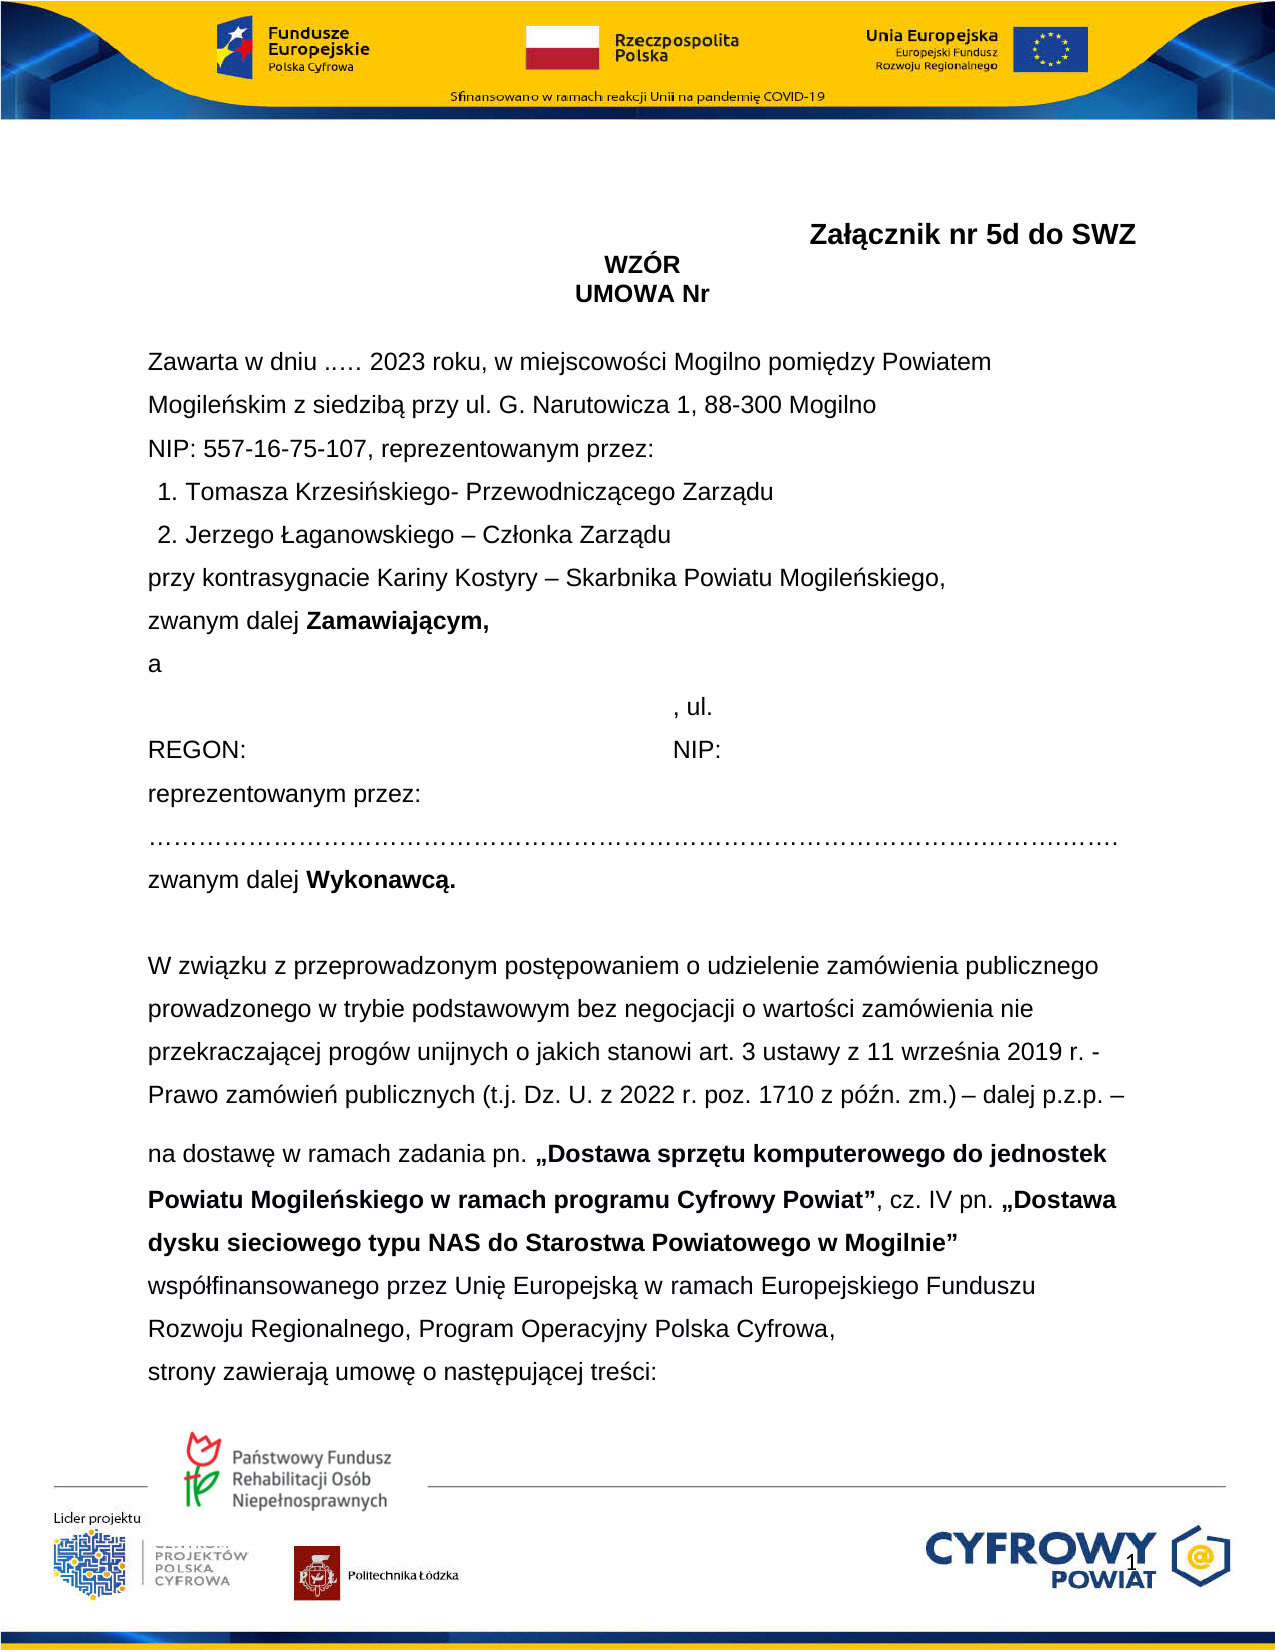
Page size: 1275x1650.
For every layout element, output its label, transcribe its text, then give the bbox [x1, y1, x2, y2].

text zwanym dalej Wykonawcą. [148, 865, 1137, 894]
subtitle Załącznik nr 5d do SWZ [148, 217, 1137, 251]
text zwanym dalej Zamawiającym, [148, 606, 1137, 635]
text , ul. [148, 692, 1137, 721]
text REGON: NIP: [148, 736, 1137, 764]
list Jerzego Łaganowskiego – Członka Zarządu [157, 520, 1137, 549]
list Tomasza Krzesińskiego- Przewodniczącego Zarządu [157, 477, 1137, 506]
text Zawarta w dniu ..… 2023 roku, w miejscowości Mogilno pomiędzy Powiatem Mogileńskim z siedzibą przy ul. G. Narutowicza 1, 88-300 Mogilno [148, 347, 1137, 419]
text UMOWA Nr [148, 279, 1137, 308]
text WZÓR [148, 251, 1137, 279]
text reprezentowanym przez: ……………………………………………………………………………………….……….……. [148, 779, 1137, 851]
picture [0, 1, 1275, 1650]
text strony zawierają umowę o następującej treści: [148, 1357, 1137, 1386]
text NIP: 557-16-75-107, reprezentowanym przez: [148, 434, 1137, 462]
text W związku z przeprowadzonym postępowaniem o udzielenie zamówienia publicznego prowadzonego w trybie podstawowym bez negocjacji o wartości zamówienia nie przekraczającej progów unijnych o jakich stanowi art. 3 ustawy z 11 września 2019 r. - Prawo zamówień publicznych (t.j. Dz. U. z 2022 r. poz. 1710 z późn. zm.) – dalej p.z.p. – na dostawę w ramach zadania pn. „Dostawa sprzętu komputerowego do jednostek Powiatu Mogileńskiego w ramach programu Cyfrowy Powiat”, cz. IV pn. „Dostawa dysku sieciowego typu NAS do Starostwa Powiatowego w Mogilnie” współfinansowanego przez Unię Europejską w ramach Europejskiego Funduszu Rozwoju Regionalnego, Program Operacyjny Polska Cyfrowa, [148, 951, 1137, 1343]
text a [148, 649, 1137, 678]
text przy kontrasygnacie Kariny Kostyry – Skarbnika Powiatu Mogileńskiego, [148, 563, 1137, 592]
